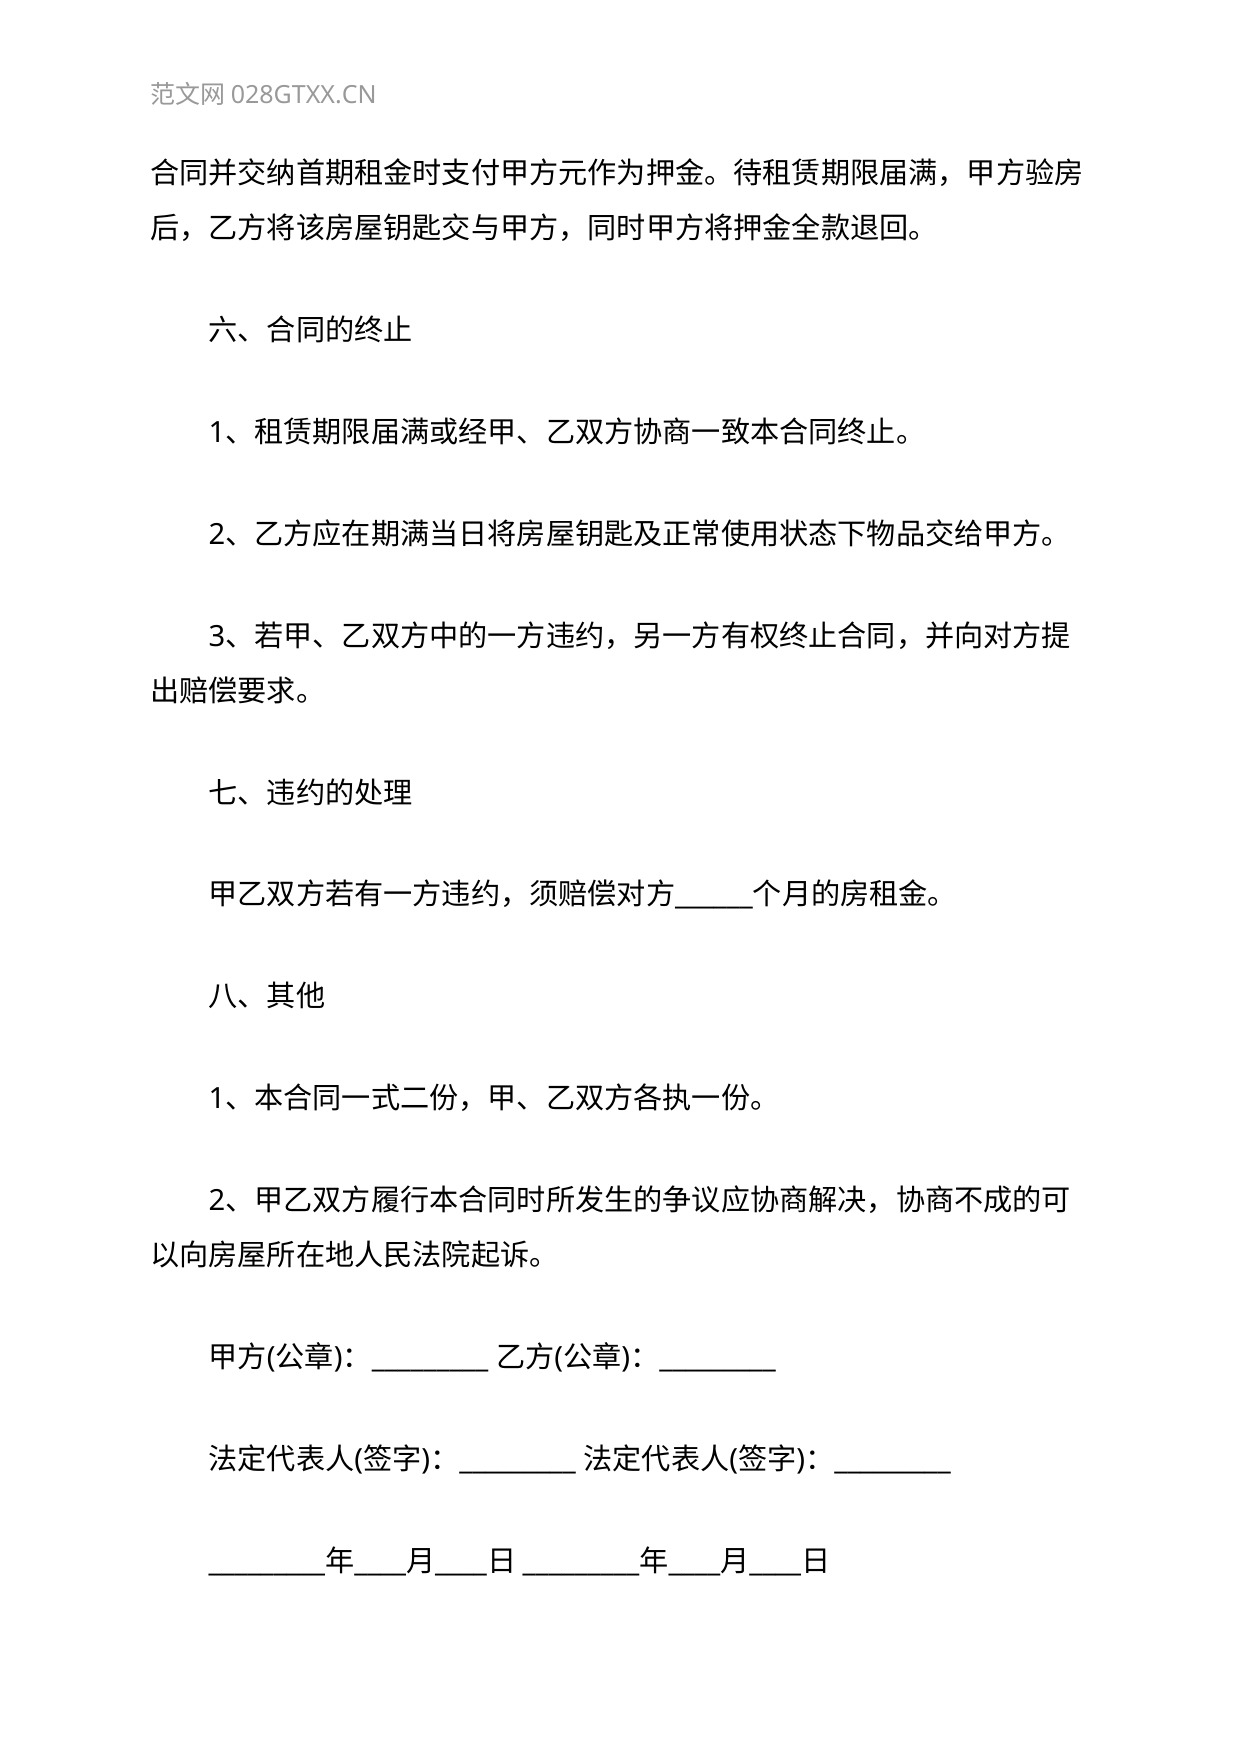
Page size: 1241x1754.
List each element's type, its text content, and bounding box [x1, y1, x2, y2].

text 七、违约的处理 [150, 769, 1090, 811]
text 八、其他 [150, 973, 1090, 1015]
text 甲乙双方若有一方违约，须赔偿对方______个月的房租金。 [150, 871, 1090, 913]
text _________年____月____日 _________年____月____日 [150, 1537, 1090, 1580]
text 六、合同的终止 [150, 307, 1090, 349]
text 1、本合同一式二份，甲、乙双方各执一份。 [150, 1075, 1090, 1117]
text 2、甲乙双方履行本合同时所发生的争议应协商解决，协商不成的可以向房屋所在地人民法院起诉。 [150, 1177, 1090, 1274]
text 1、租赁期限届满或经甲、乙双方协商一致本合同终止。 [150, 408, 1090, 451]
text 甲方(公章)：_________ 乙方(公章)：_________ [150, 1333, 1090, 1376]
text 2、乙方应在期满当日将房屋钥匙及正常使用状态下物品交给甲方。 [150, 510, 1090, 553]
text 3、若甲、乙双方中的一方违约，另一方有权终止合同，并向对方提出赔偿要求。 [150, 612, 1090, 710]
text 法定代表人(签字)：_________ 法定代表人(签字)：_________ [150, 1435, 1090, 1478]
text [150, 150, 1090, 247]
